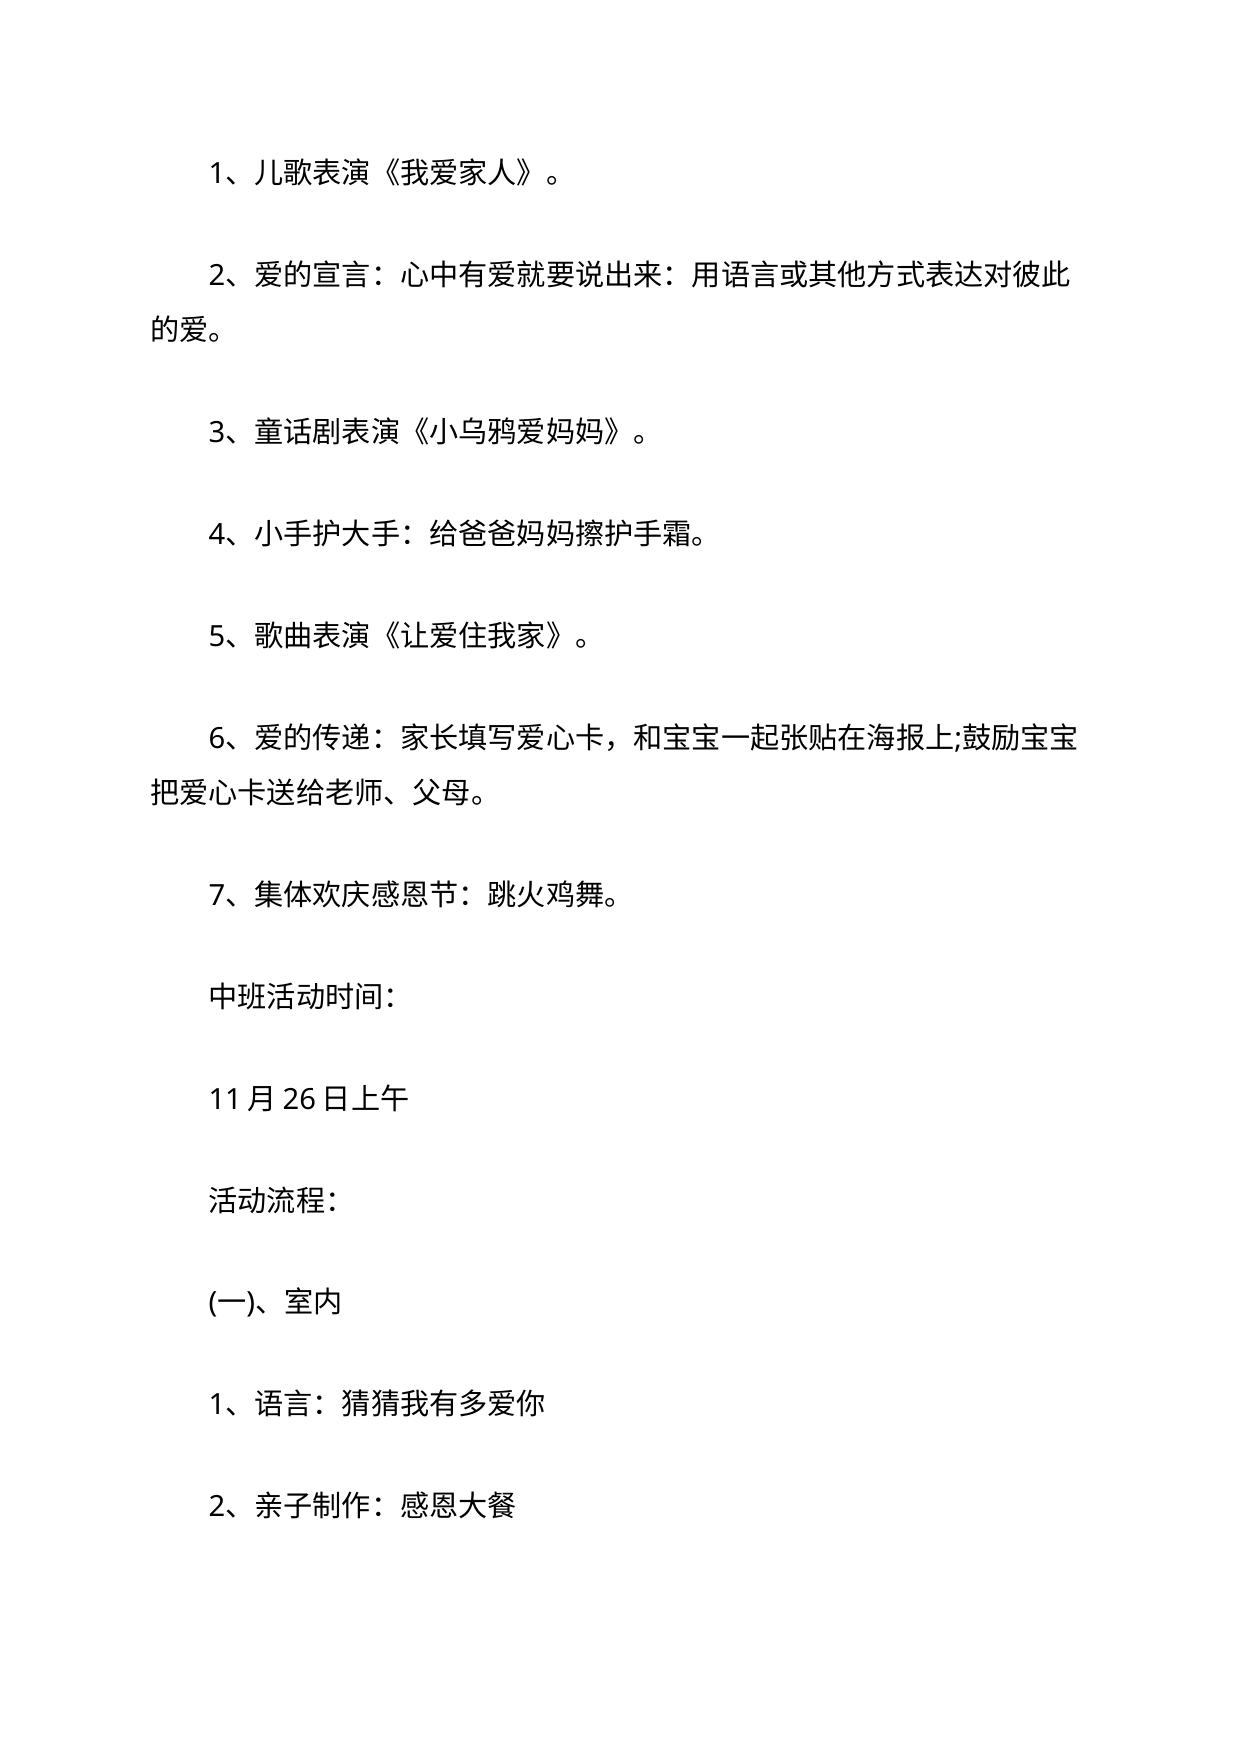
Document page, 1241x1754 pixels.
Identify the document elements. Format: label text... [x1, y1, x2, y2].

text 5、歌曲表演《让爱住我家》。 [150, 613, 1090, 655]
text 4、小手护大手：给爸爸妈妈擦护手霜。 [150, 511, 1090, 553]
text 1、儿歌表演《我爱家人》。 [150, 150, 1090, 192]
text 中班活动时间： [150, 973, 1090, 1016]
text 1、语言：猜猜我有多爱你 [150, 1381, 1090, 1423]
text 2、亲子制作：感恩大餐 [150, 1483, 1090, 1525]
text 6、爱的传递：家长填写爱心卡，和宝宝一起张贴在海报上;鼓励宝宝把爱心卡送给老师、父母。 [150, 715, 1090, 812]
text 2、爱的宣言：心中有爱就要说出来：用语言或其他方式表达对彼此的爱。 [150, 252, 1090, 349]
text 活动流程： [150, 1177, 1090, 1219]
text 3、童话剧表演《小乌鸦爱妈妈》。 [150, 409, 1090, 451]
text (一)、室内 [150, 1279, 1090, 1321]
text 11月26日上午 [150, 1075, 1090, 1118]
text 7、集体欢庆感恩节：跳火鸡舞。 [150, 871, 1090, 914]
